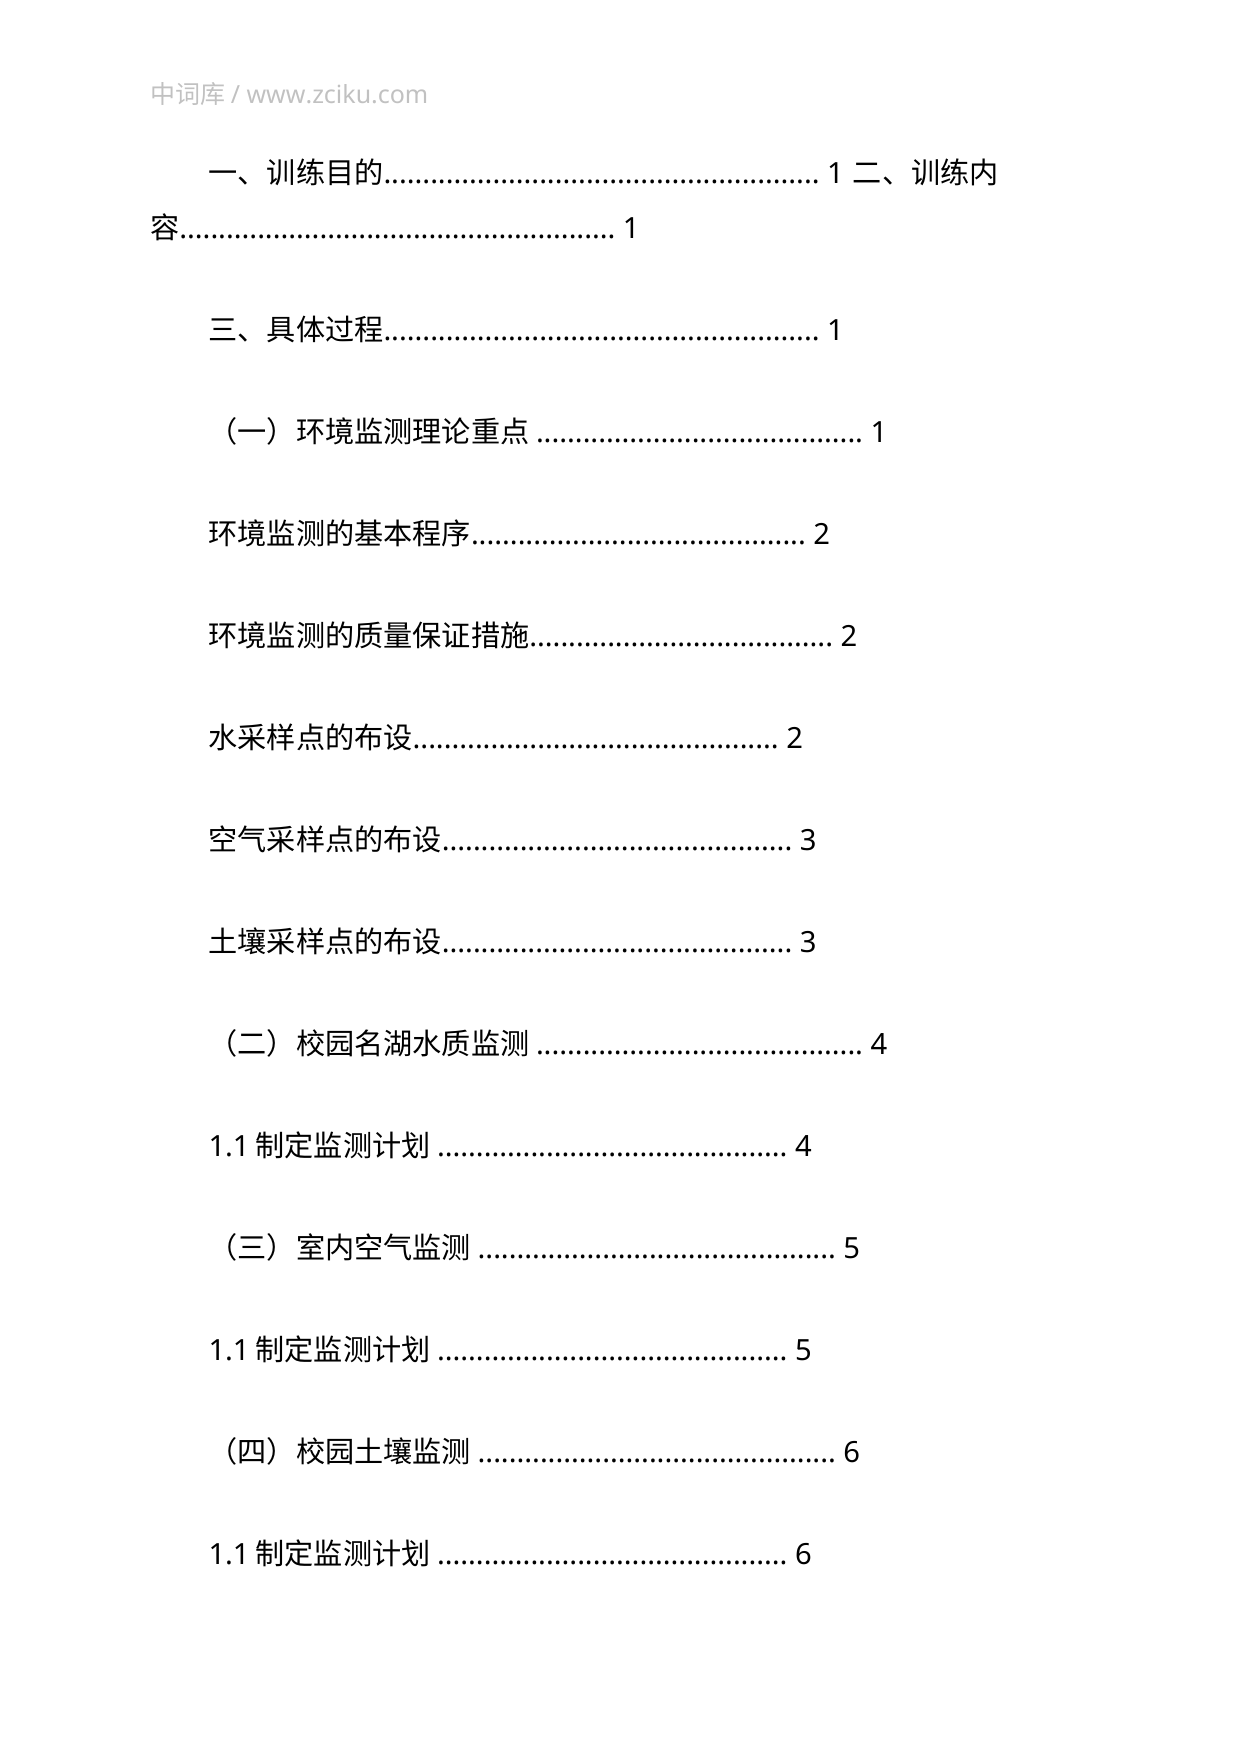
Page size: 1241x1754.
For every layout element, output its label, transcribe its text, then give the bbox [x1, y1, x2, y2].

text （四）校园土壤监测 .............................................. 6 [150, 1429, 1090, 1471]
text 环境监测的基本程序........................................... 2 [150, 511, 1090, 553]
text 1.1制定监测计划 ............................................. 6 [150, 1531, 1090, 1573]
text （三）室内空气监测 .............................................. 5 [150, 1225, 1090, 1267]
text （一）环境监测理论重点 .......................................... 1 [150, 409, 1090, 451]
text 水采样点的布设............................................... 2 [150, 715, 1090, 757]
text 1.1制定监测计划 ............................................. 4 [150, 1123, 1090, 1165]
text 环境监测的质量保证措施....................................... 2 [150, 613, 1090, 655]
text 空气采样点的布设............................................. 3 [150, 817, 1090, 859]
text （二）校园名湖水质监测 .......................................... 4 [150, 1021, 1090, 1063]
text 1.1制定监测计划 ............................................. 5 [150, 1327, 1090, 1369]
text 三、具体过程........................................................ 1 [150, 307, 1090, 349]
text 土壤采样点的布设............................................. 3 [150, 919, 1090, 961]
text 一、训练目的........................................................ 1 二、训练内容........................................................ 1 [150, 150, 1090, 247]
